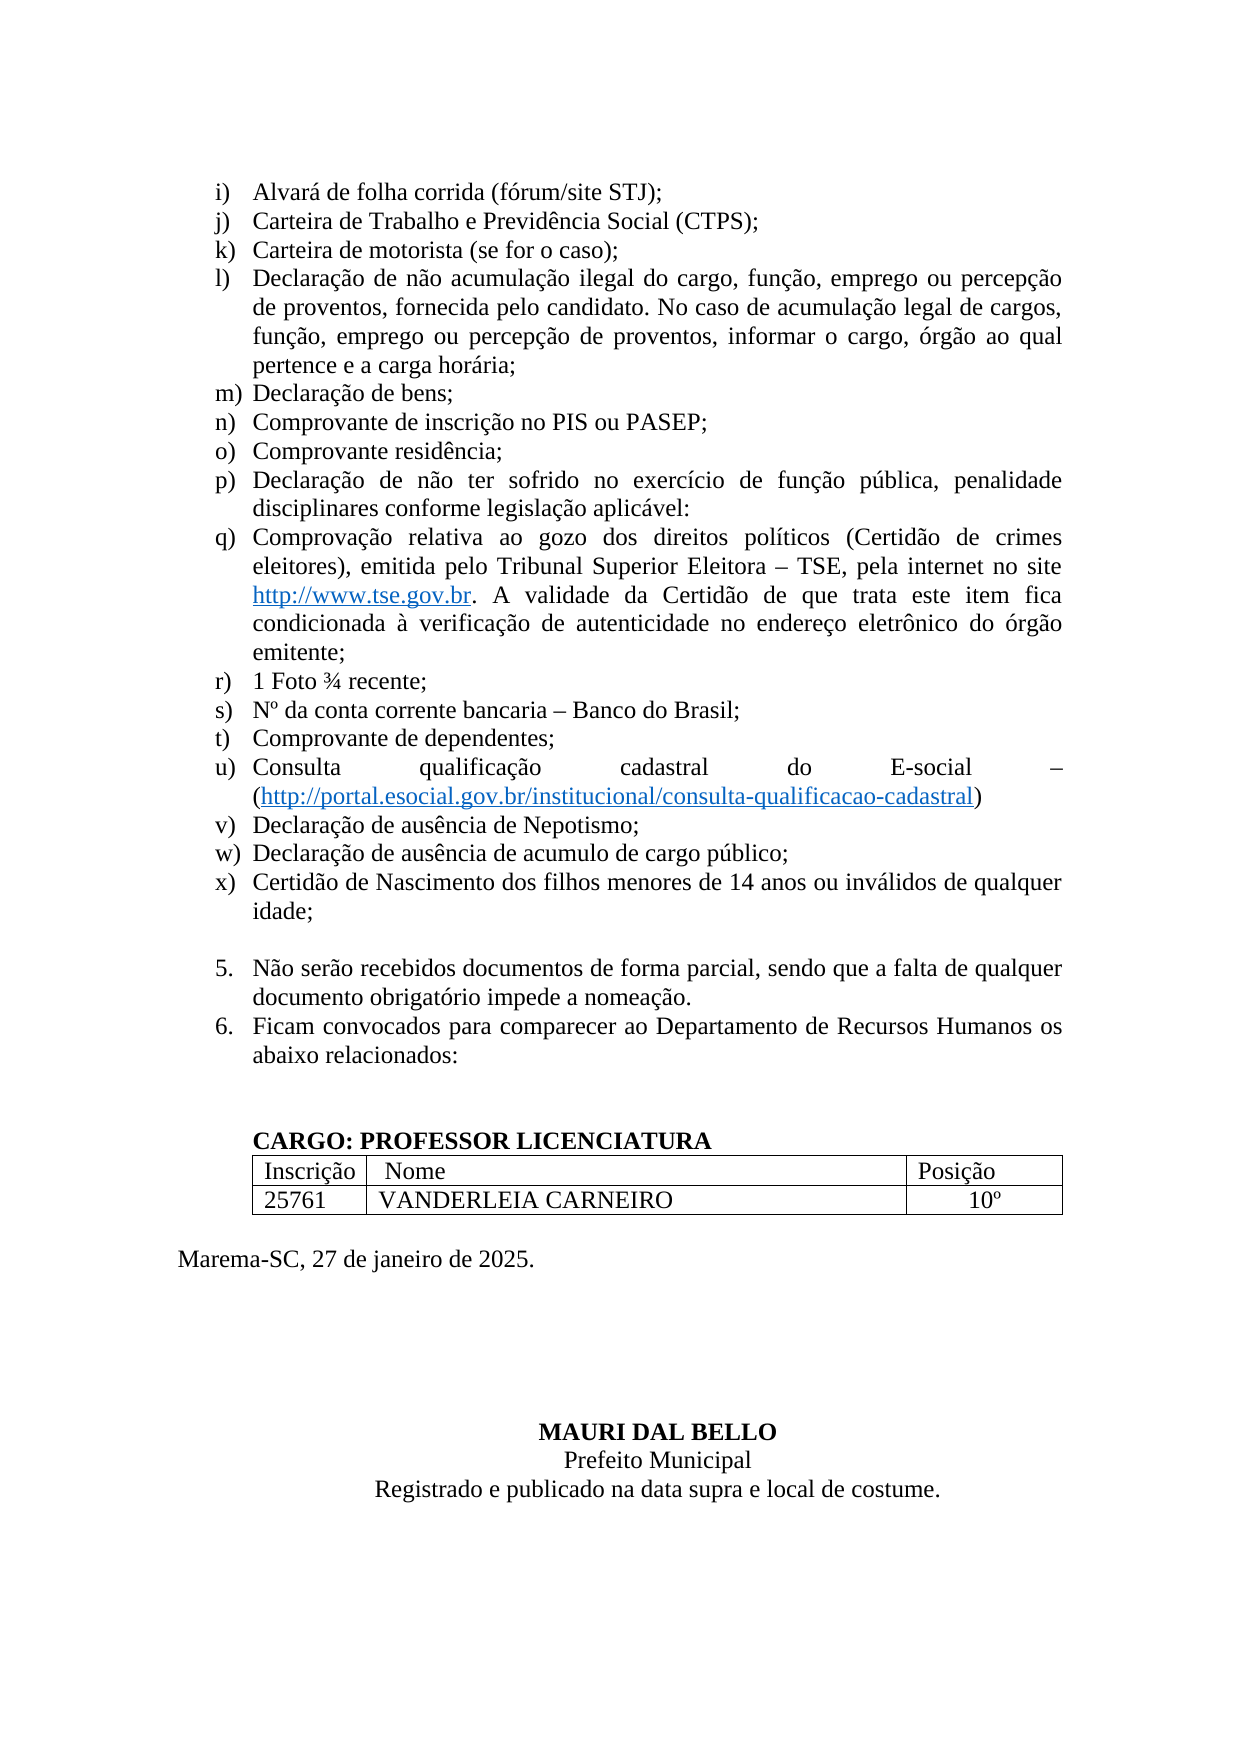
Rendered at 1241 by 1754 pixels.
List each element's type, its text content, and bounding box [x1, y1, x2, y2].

list Prefeito Municipal [252, 1445, 1063, 1474]
table_cell 10º [907, 1186, 1062, 1214]
list Consulta qualificação cadastral do E-social – (http://portal.esocial.gov.br/institucional/consulta-qualificacao-cadastral) [215, 752, 1063, 810]
list Nº da conta corrente bancaria – Banco do Brasil; [215, 695, 1063, 723]
table_cell VANDERLEIA CARNEIRO [367, 1186, 906, 1214]
list 1 Foto ¾ recente; [215, 666, 1063, 695]
list Carteira de Trabalho e Previdência Social (CTPS); [215, 206, 1063, 235]
table_header Nome [367, 1156, 906, 1184]
list Declaração de não acumulação ilegal do cargo, função, emprego ou percepção de proventos, fornecida pelo candidato. No caso de acumulação legal de cargos, função, emprego ou percepção de proventos, informar o cargo, órgão ao qual pertence e a carga horária; [215, 263, 1063, 378]
list Declaração de ausência de Nepotismo; [215, 810, 1063, 838]
list Comprovação relativa ao gozo dos direitos políticos (Certidão de crimes eleitores), emitida pelo Tribunal Superior Eleitora – TSE, pela internet no site http://www.tse.gov.br. A validade da Certidão de que trata este item fica condicionada à verificação de autenticidade no endereço eletrônico do órgão emitente; [215, 522, 1063, 666]
list CARGO: PROFESSOR LICENCIATURA [252, 1126, 1063, 1155]
list Comprovante de inscrição no PIS ou PASEP; [215, 407, 1063, 436]
list Carteira de motorista (se for o caso); [215, 235, 1063, 263]
table_header Inscrição [253, 1156, 366, 1184]
list Alvará de folha corrida (fórum/site STJ); [215, 177, 1063, 206]
list Declaração de ausência de acumulo de cargo público; [215, 838, 1063, 867]
list MAURI DAL BELLO [252, 1417, 1063, 1445]
table_cell 25761 [253, 1186, 366, 1214]
table_header Posição [907, 1156, 1062, 1184]
list Registrado e publicado na data supra e local de costume. [252, 1474, 1063, 1503]
list Comprovante residência; [215, 436, 1063, 465]
list Não serão recebidos documentos de forma parcial, sendo que a falta de qualquer documento obrigatório impede a nomeação. [215, 953, 1063, 1011]
list Ficam convocados para comparecer ao Departamento de Recursos Humanos os abaixo relacionados: [215, 1011, 1063, 1068]
list Declaração de não ter sofrido no exercício de função pública, penalidade disciplinares conforme legislação aplicável: [215, 465, 1063, 522]
list Comprovante de dependentes; [215, 723, 1063, 752]
list Certidão de Nascimento dos filhos menores de 14 anos ou inválidos de qualquer idade; [215, 867, 1063, 925]
list Declaração de bens; [215, 378, 1063, 407]
text Marema-SC, 27 de janeiro de 2025. [177, 1244, 1063, 1273]
